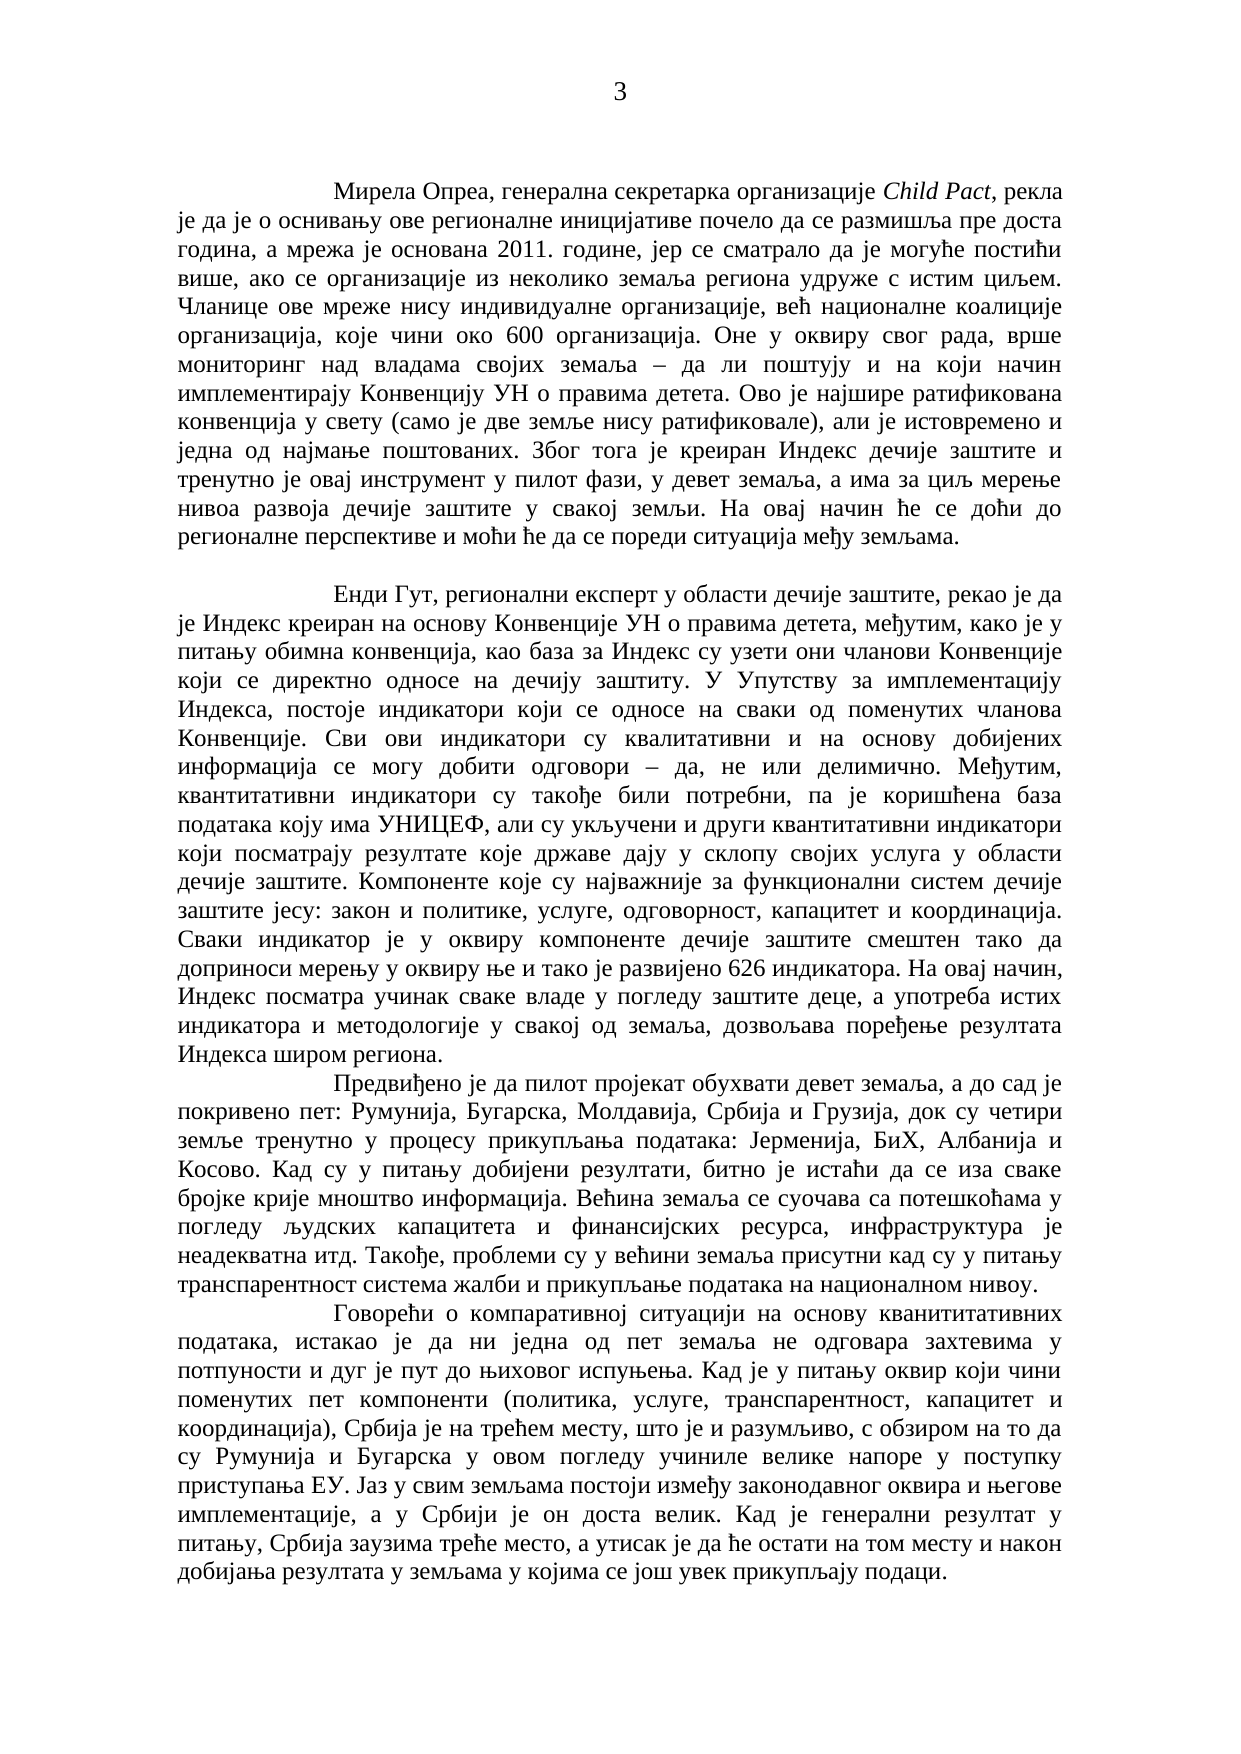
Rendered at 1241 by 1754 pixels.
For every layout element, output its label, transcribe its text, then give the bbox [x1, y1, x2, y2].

text Говорећи о компаративној ситуацији на основу кванититативних података, истакао је да ни једна од пет земаља не одговара захтевима у потпуности и дуг је пут до њиховог испуњења. Кад је у питању оквир који чини поменутих пет компоненти (политика, услуге, транспарентност, капацитет и координација), Србија је на трећем месту, што је и разумљиво, с обзиром на то да су Румунија и Бугарска у овом погледу учиниле велике напоре у поступку приступања ЕУ. Јаз у свим земљама постоји између законодавног оквира и његове имплементације, а у Србији је он доста велик. Кад је генерални резултат у питању, Србија заузима треће место, а утисак је да ће остати на том месту и након добијања резултата у земљама у којима се још увек прикупљају подаци. [177, 1298, 1063, 1585]
text Предвиђено је да пилот пројекат обухвати девет земаља, а до сад је покривено пет: Румунија, Бугарска, Молдавија, Србија и Грузија, док су четири земље тренутно у процесу прикупљања података: Јерменија, БиХ, Албанија и Косово. Кад су у питању добијени резултати, битно је истаћи да се иза сваке бројке крије мноштво информација. Већина земаља се суочава са потешкоћама у погледу људских капацитета и финансијских ресурса, инфраструктура је неадекватна итд. Такође, проблеми су у већини земаља присутни кад су у питању транспарентност система жалби и прикупљање података на националном нивоу. [177, 1068, 1063, 1298]
text Мирела Опреа, генерална секретарка организације Child Pact, рекла је да је о оснивању ове регионалне иницијативе почело да се размишља пре доста година, а мрежа је основана 2011. године, јер се сматрало да је могуће постићи више, ако се организације из неколико земаља региона удруже с истим циљем. Чланице ове мреже нису индивидуалне организације, већ националне коалиције организација, које чини око 600 организација. Оне у оквиру свог рада, врше мониторинг над владама својих земаља – да ли поштују и на који начин имплементирају Конвенцију УН о правима детета. Ово је најшире ратификована конвенција у свету (само је две земље нису ратификовале), али је истовремено и једна од најмање поштованих. Због тога је креиран Индекс дечије заштите и тренутно је овај инструмент у пилот фази, у девет земаља, а има за циљ мерење нивоа развоја дечије заштите у свакој земљи. На овај начин ће се доћи до регионалне перспективе и моћи ће да се пореди ситуација међу земљама. [177, 176, 1063, 550]
text Енди Гут, регионални експерт у области дечије заштите, рекао је да је Индекс креиран на основу Конвенције УН о правима детета, међутим, како је у питању обимна конвенција, као база за Индекс су узети они чланови Конвенције који се директно односе на дечију заштиту. У Упутству за имплементацију Индекса, постоје индикатори који се односе на сваки од поменутих чланова Конвенције. Сви ови индикатори су квалитативни и на основу добијених информација се могу добити одговори – да, не или делимично. Међутим, квантитативни индикатори су такође били потребни, па је коришћена база података коју има УНИЦЕФ, али су укључени и други квантитативни индикатори који посматрају резултате које државе дају у склопу својих услуга у области дечије заштите. Компоненте које су најважније за функционални систем дечије заштите јесу: закон и политике, услуге, одговорност, капацитет и координација. Сваки индикатор је у оквиру компоненте дечије заштите смештен тако да доприноси мерењу у оквиру ње и тако је развијено 626 индикатора. На овај начин, Индекс посматра учинак сваке владе у погледу заштите деце, а употреба истих индикатора и методологије у свакој од земаља, дозвољава поређење резултата Индекса широм региона. [177, 579, 1063, 1068]
